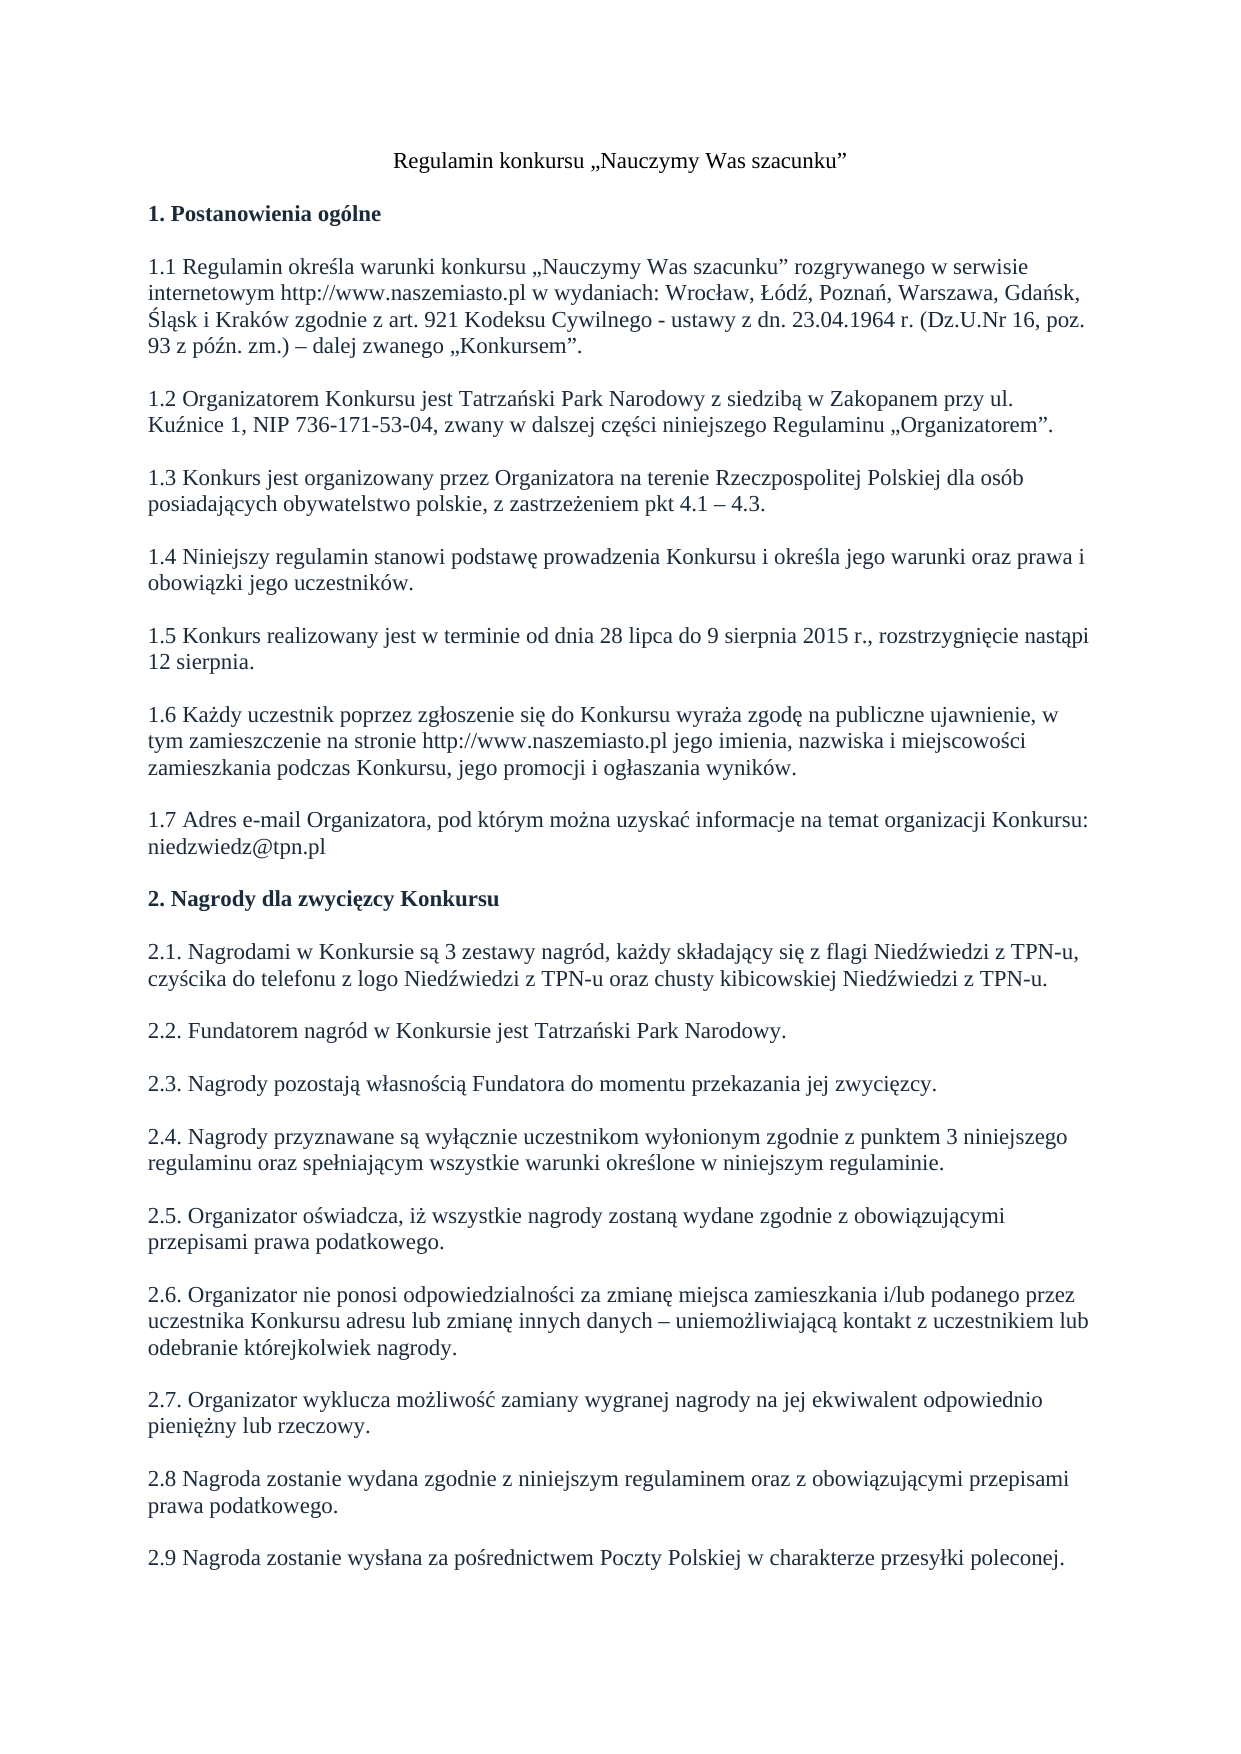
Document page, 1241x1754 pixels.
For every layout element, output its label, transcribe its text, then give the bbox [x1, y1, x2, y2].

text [148, 200, 1093, 1597]
text Regulamin konkursu „Nauczymy Was szacunku” [148, 148, 1093, 174]
